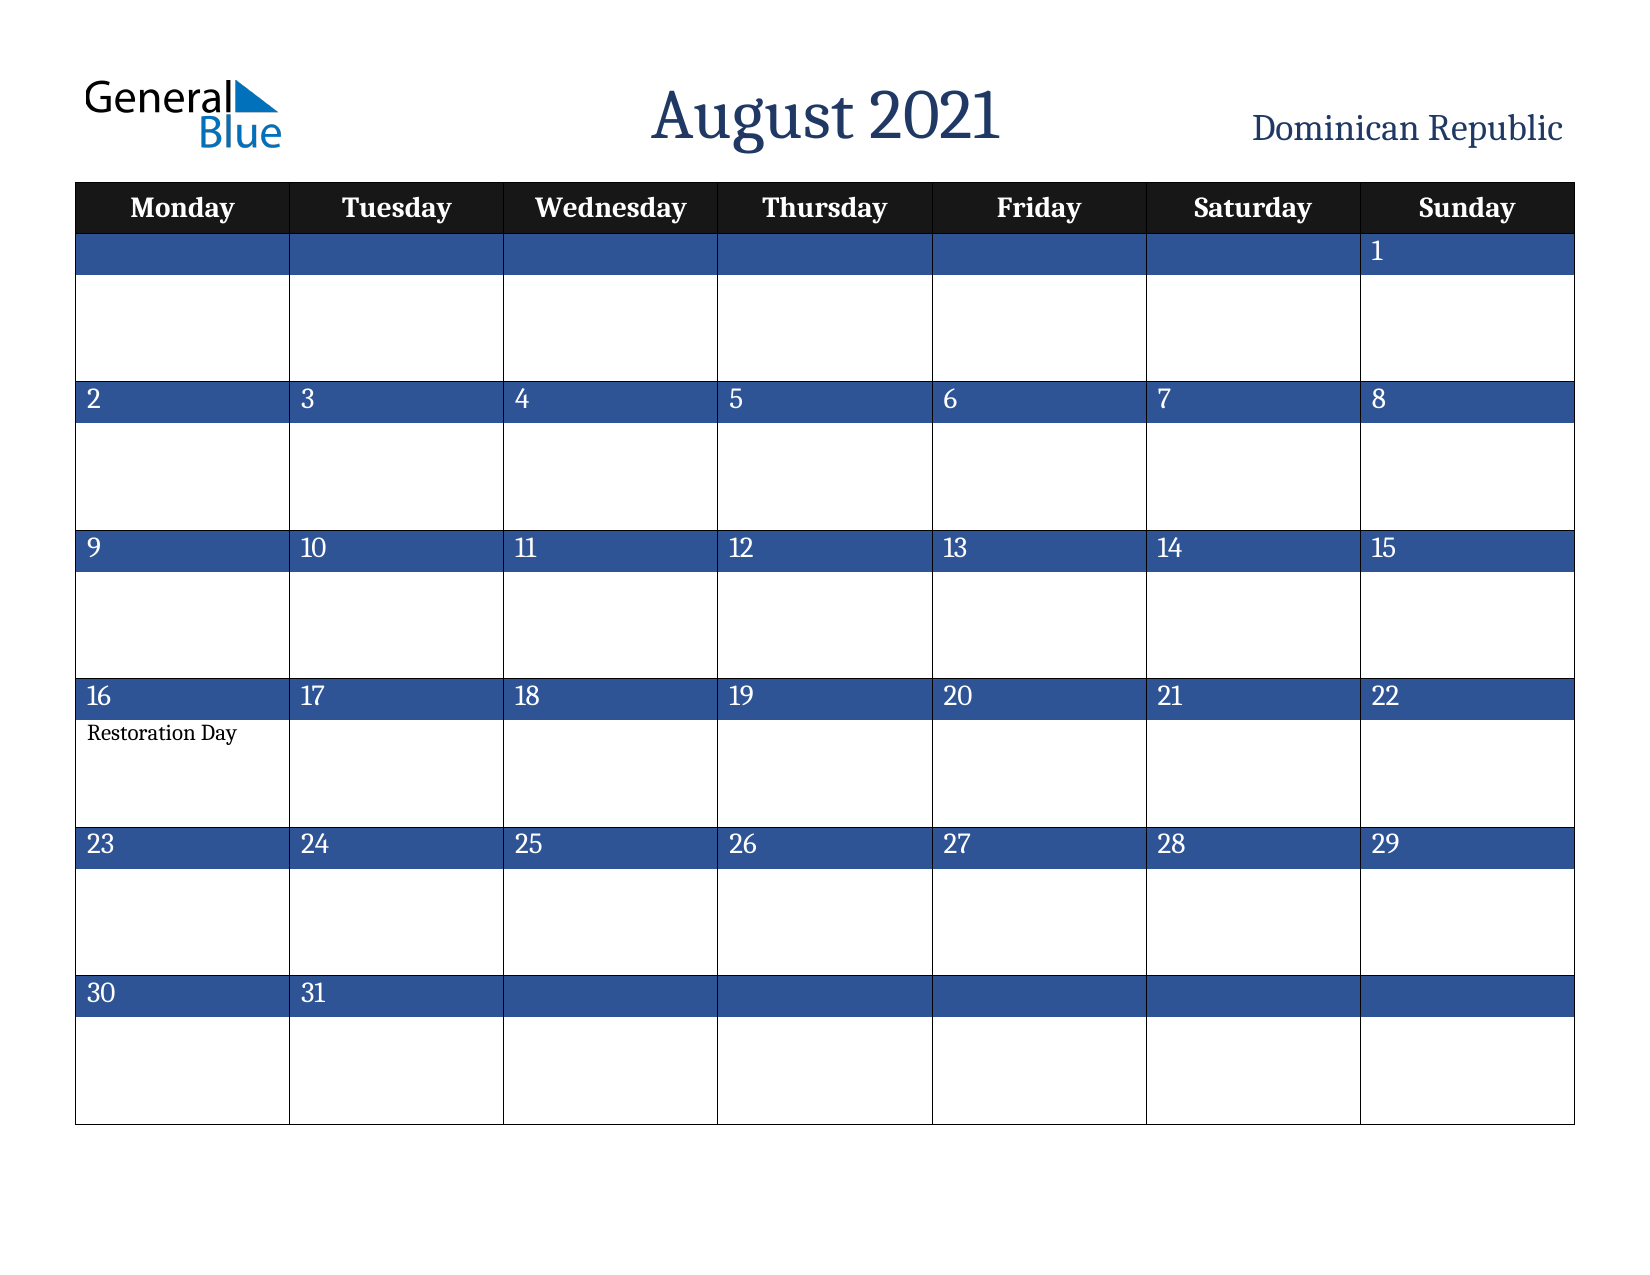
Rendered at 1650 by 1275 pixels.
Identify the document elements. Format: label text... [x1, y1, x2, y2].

table_cell 21 [1147, 679, 1360, 720]
table_header August 2021 [504, 75, 1146, 182]
table_cell Friday [933, 183, 1146, 233]
table_cell [76, 1017, 289, 1123]
table_cell [290, 275, 503, 381]
table_cell 19 [718, 679, 932, 720]
table_cell [1361, 869, 1574, 975]
table_cell Thursday [718, 183, 932, 233]
table_cell Tuesday [290, 183, 503, 233]
table_cell Wednesday [504, 183, 717, 233]
table_cell 26 [718, 828, 932, 869]
table_cell 27 [933, 828, 1146, 869]
table_cell [504, 572, 717, 678]
table_cell [290, 1017, 503, 1123]
table_cell 13 [933, 531, 1146, 572]
table_cell 12 [718, 531, 932, 572]
table_cell 15 [1361, 531, 1574, 572]
picture [86, 80, 281, 148]
table_cell [1361, 1017, 1574, 1123]
table_cell [1147, 275, 1360, 381]
table_cell [1147, 720, 1360, 827]
table_cell 17 [290, 679, 503, 720]
table_cell 28 [1147, 828, 1360, 869]
table_cell [76, 275, 289, 381]
table_cell [1147, 234, 1360, 275]
table_cell [76, 869, 289, 975]
table_cell [504, 720, 717, 827]
table_cell 2 [76, 382, 289, 423]
table_cell 14 [1147, 531, 1360, 572]
table_cell 25 [504, 828, 717, 869]
table_cell [718, 869, 932, 975]
table_cell [290, 720, 503, 827]
table_cell [1361, 976, 1574, 1017]
table_cell 11 [504, 531, 717, 572]
table_cell [933, 572, 1146, 678]
table_cell Sunday [1361, 183, 1574, 233]
table_cell 20 [933, 679, 1146, 720]
table_cell [1361, 572, 1574, 678]
table_cell Restoration Day [76, 720, 289, 827]
table_cell [504, 1017, 717, 1123]
table_cell 24 [290, 828, 503, 869]
table_cell 1 [1361, 234, 1574, 275]
table_cell [718, 1017, 932, 1123]
table_cell 23 [76, 828, 289, 869]
table_cell [1361, 423, 1574, 530]
table_cell 31 [290, 976, 503, 1017]
table_cell [933, 720, 1146, 827]
table_cell 29 [1361, 828, 1574, 869]
table_cell 18 [504, 679, 717, 720]
table_cell 9 [76, 531, 289, 572]
table_cell [504, 234, 717, 275]
table_cell [718, 720, 932, 827]
table_cell [290, 572, 503, 678]
table_cell [933, 869, 1146, 975]
table_cell [933, 976, 1146, 1017]
table_cell 5 [718, 382, 932, 423]
table_cell Saturday [1147, 183, 1360, 233]
table_cell [1147, 423, 1360, 530]
table_cell [1147, 1017, 1360, 1123]
table_cell [718, 976, 932, 1017]
table_cell 3 [290, 382, 503, 423]
table_header Dominican Republic [1146, 75, 1574, 182]
table_cell [933, 1017, 1146, 1123]
table_cell [76, 572, 289, 678]
table_cell 8 [1361, 382, 1574, 423]
table_cell [718, 572, 932, 678]
table_cell [1147, 869, 1360, 975]
table_cell [76, 423, 289, 530]
table_cell [718, 423, 932, 530]
table_cell [1361, 720, 1574, 827]
table_cell 22 [1361, 679, 1574, 720]
table_cell 10 [290, 531, 503, 572]
table_cell [933, 275, 1146, 381]
table_cell [718, 234, 932, 275]
table_cell [504, 869, 717, 975]
table_cell Monday [76, 183, 289, 233]
table_cell [504, 976, 717, 1017]
table_cell 30 [76, 976, 289, 1017]
table_cell [718, 275, 932, 381]
table_cell [290, 423, 503, 530]
table_cell [1147, 976, 1360, 1017]
table_header [76, 75, 503, 182]
table_cell 16 [76, 679, 289, 720]
table_cell [504, 275, 717, 381]
table_cell [933, 234, 1146, 275]
table_cell [290, 234, 503, 275]
table_cell [76, 234, 289, 275]
table_cell [1361, 275, 1574, 381]
table_cell [290, 869, 503, 975]
table_cell 4 [504, 382, 717, 423]
table_cell 7 [1147, 382, 1360, 423]
table_cell 6 [933, 382, 1146, 423]
table_cell [1147, 572, 1360, 678]
table_cell [933, 423, 1146, 530]
table_cell [504, 423, 717, 530]
